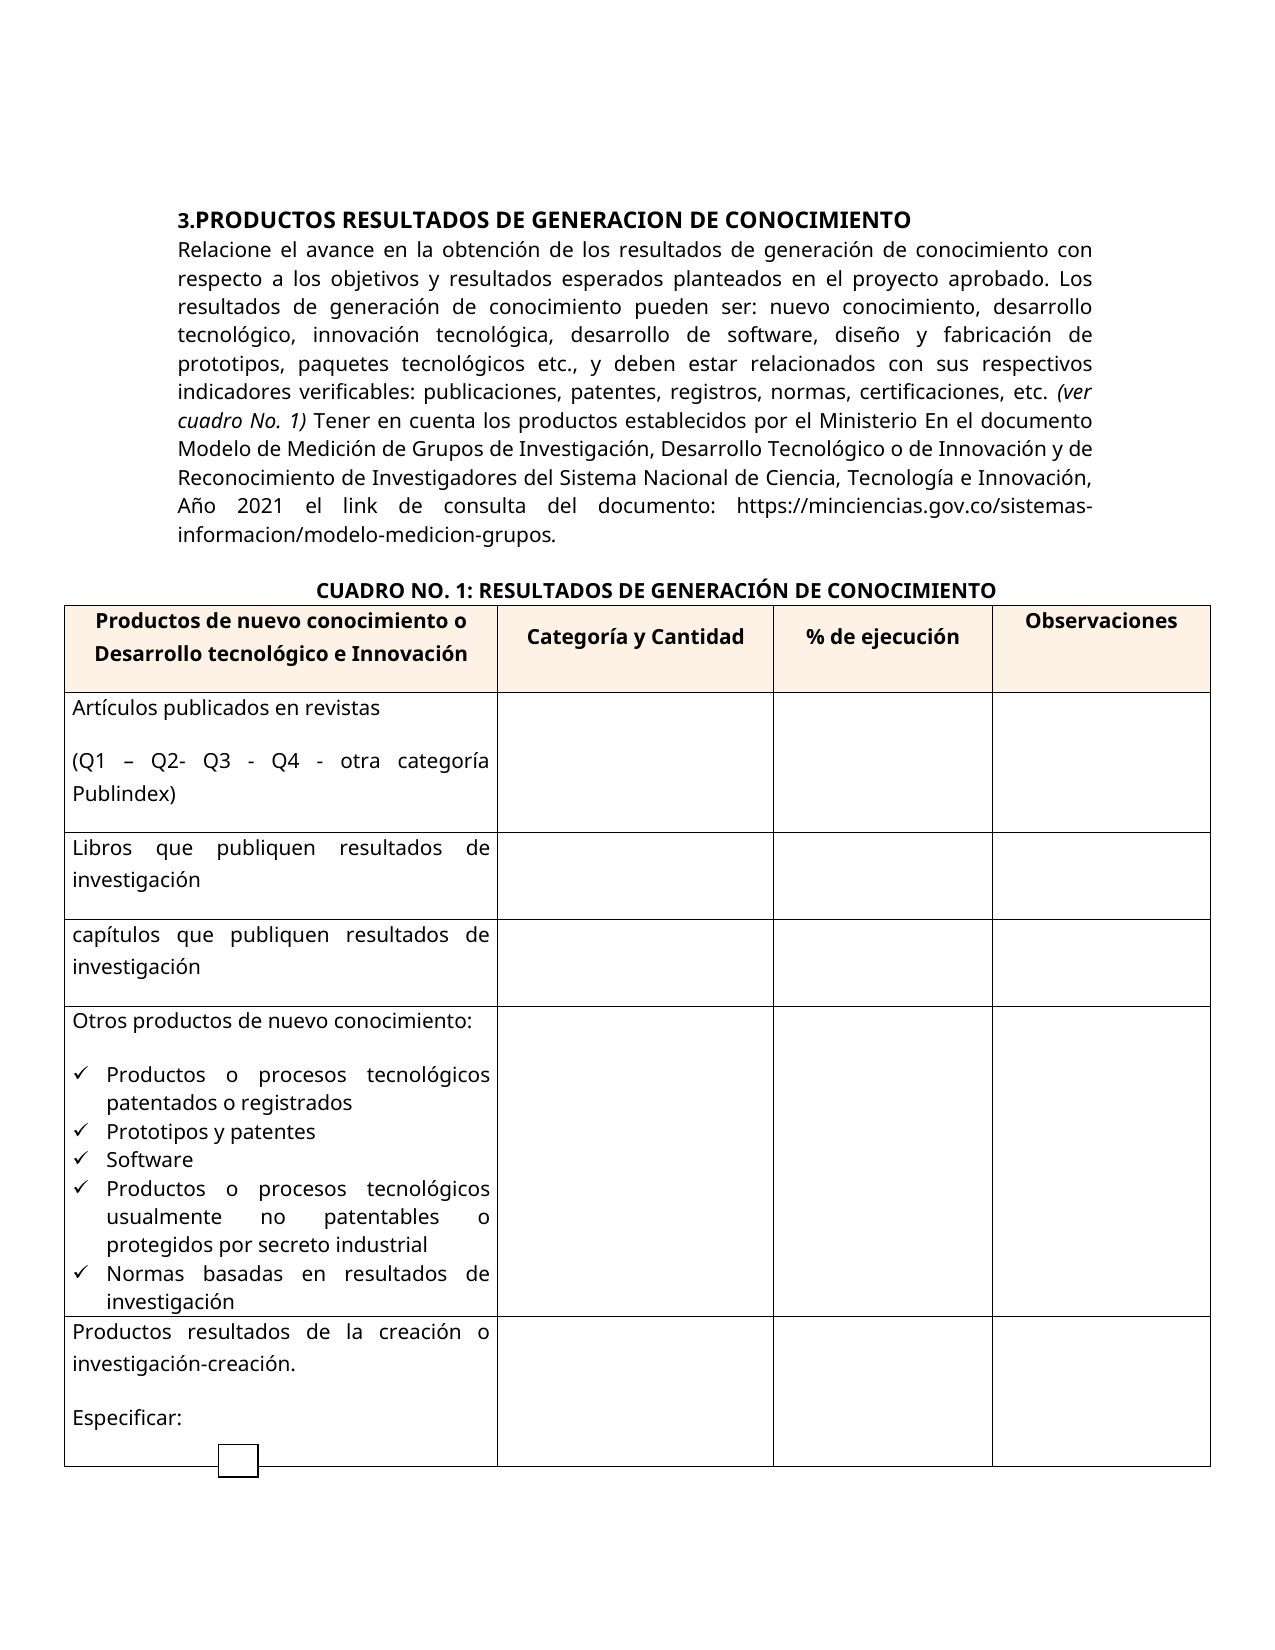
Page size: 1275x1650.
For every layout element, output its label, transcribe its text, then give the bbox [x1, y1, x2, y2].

table_cell [498, 833, 773, 919]
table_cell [65, 1317, 497, 1466]
table_cell [498, 693, 773, 832]
table_header % de ejecución [774, 606, 992, 692]
table_cell Otros productos de nuevo conocimiento: Productos o procesos tecnológicos patentados o registrados Prototipos y patentes Software Productos o procesos tecnológicos usualmente no patentables o protegidos por secreto industrial Normas basadas en resultados de investigación [65, 1007, 497, 1316]
table_cell [993, 693, 1210, 832]
table_header Categoría y Cantidad [498, 606, 773, 692]
table_cell [993, 833, 1210, 919]
text CUADRO NO. 1: RESULTADOS DE GENERACIÓN DE CONOCIMIENTO [215, 577, 1098, 605]
table_cell [993, 1007, 1210, 1316]
table_cell [774, 693, 992, 832]
table_cell Artículos publicados en revistas (Q1 – Q2- Q3 - Q4 - otra categoría Publindex) [65, 693, 497, 832]
table_cell [774, 833, 992, 919]
table_cell Libros que publiquen resultados de investigación [65, 833, 497, 919]
table_cell [993, 920, 1210, 1006]
table_cell [774, 1007, 992, 1316]
table_cell [774, 1317, 992, 1466]
table_cell capítulos que publiquen resultados de investigación [65, 920, 497, 1006]
table_header Observaciones [993, 606, 1210, 692]
table_cell [774, 920, 992, 1006]
table_cell [993, 1317, 1210, 1466]
table_cell [498, 1007, 773, 1316]
table_cell [498, 920, 773, 1006]
text 3.PRODUCTOS RESULTADOS DE GENERACION DE CONOCIMIENTO [177, 204, 1094, 235]
table_cell [498, 1317, 773, 1466]
text Relacione el avance en la obtención de los resultados de generación de conocimiento con respecto a los objetivos y resultados esperados planteados en el proyecto aprobado. Los resultados de generación de conocimiento pueden ser: nuevo conocimiento, desarrollo tecnológico, innovación tecnológica, desarrollo de software, diseño y fabricación de prototipos, paquetes tecnológicos etc., y deben estar relacionados con sus respectivos indicadores verificables: publicaciones, patentes, registros, normas, certificaciones, etc. (ver cuadro No. 1) Tener en cuenta los productos establecidos por el Ministerio En el documento Modelo de Medición de Grupos de Investigación, Desarrollo Tecnológico o de Innovación y de Reconocimiento de Investigadores del Sistema Nacional de Ciencia, Tecnología e Innovación, Año 2021 el link de consulta del documento: https://minciencias.gov.co/sistemas-informacion/modelo-medicion-grupos. [177, 235, 1094, 548]
table_header Productos de nuevo conocimiento o Desarrollo tecnológico e Innovación [65, 606, 497, 692]
